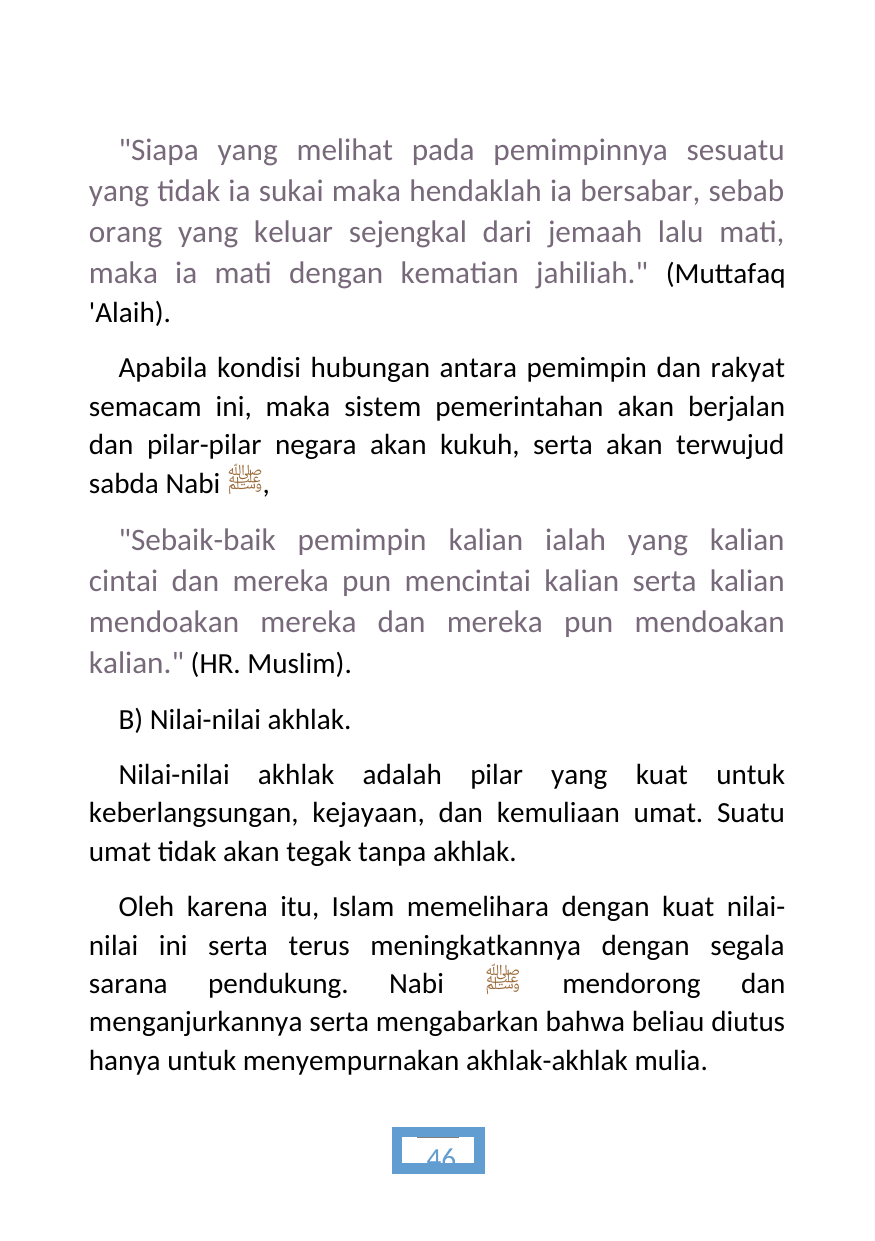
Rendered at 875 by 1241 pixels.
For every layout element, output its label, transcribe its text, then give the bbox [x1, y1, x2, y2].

text "Siapa yang melihat pada pemimpinnya sesuatu yang tidak ia sukai maka hendaklah ia bersabar, sebab orang yang keluar sejengkal dari jemaah lalu mati, maka ia mati dengan kematian jahiliah." (Muttafaq 'Alaih). [89, 130, 785, 330]
text Nilai-nilai akhlak adalah pilar yang kuat untuk keberlangsungan, kejayaan, dan kemuliaan umat. Suatu umat tidak akan tegak tanpa akhlak. [89, 756, 785, 869]
text B) Nilai-nilai akhlak. [89, 701, 785, 737]
text Oleh karena itu, Islam memelihara dengan kuat nilai-nilai ini serta terus meningkatkannya dengan segala sarana pendukung. Nabi ﷺ mendorong dan menganjurkannya serta mengabarkan bahwa beliau diutus hanya untuk menyempurnakan akhlak-akhlak mulia. [89, 888, 785, 1077]
text Apabila kondisi hubungan antara pemimpin dan rakyat semacam ini, maka sistem pemerintahan akan berjalan dan pilar-pilar negara akan kukuh, serta akan terwujud sabda Nabi ﷺ, [89, 349, 785, 500]
text "Sebaik-baik pemimpin kalian ialah yang kalian cintai dan mereka pun mencintai kalian serta kalian mendoakan mereka dan mereka pun mendoakan kalian." (HR. Muslim). [89, 520, 785, 681]
